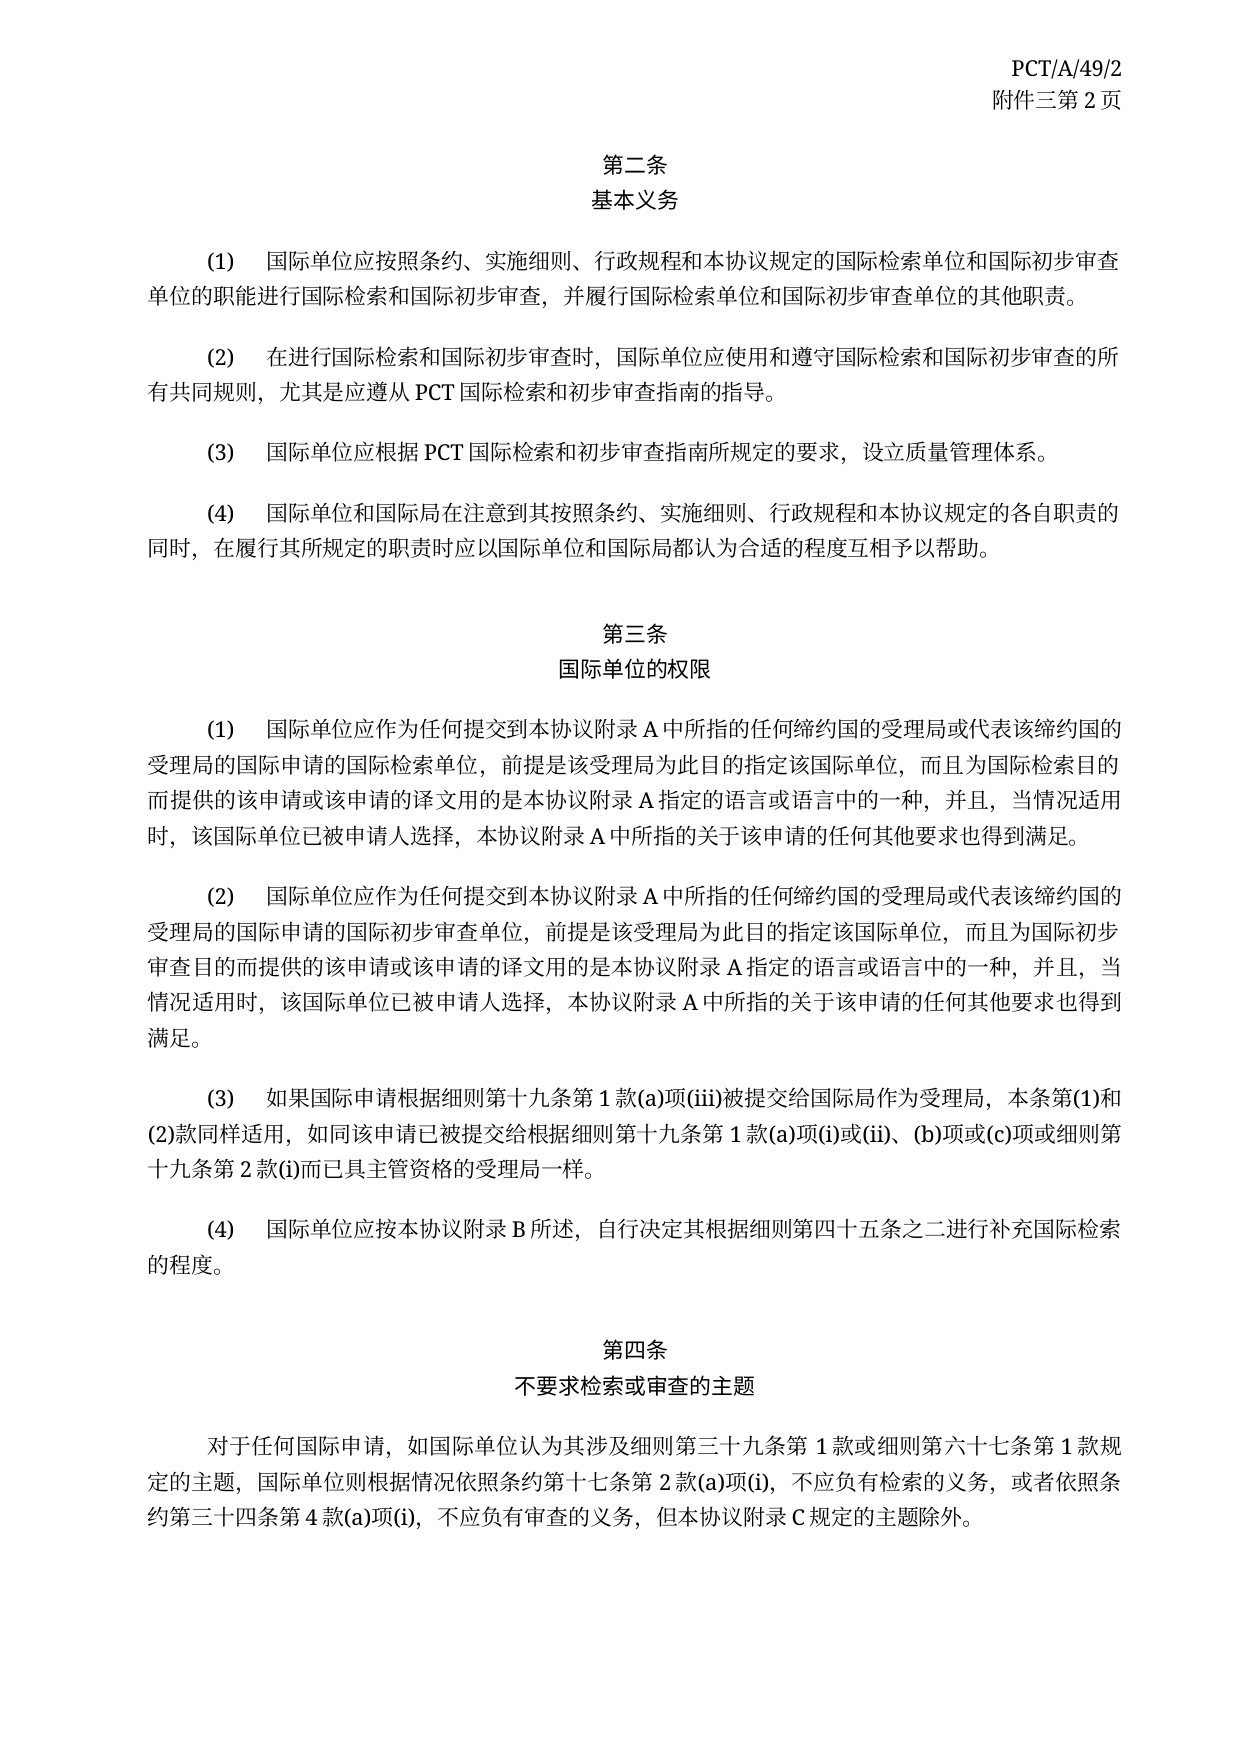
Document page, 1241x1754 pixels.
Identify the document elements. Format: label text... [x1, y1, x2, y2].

text (4) 国际单位和国际局在注意到其按照条约、实施细则、行政规程和本协议规定的各自职责的同时，在履行其所规定的职责时应以国际单位和国际局都认为合适的程度互相予以帮助。 [148, 492, 1122, 563]
text (3) 如果国际申请根据细则第十九条第1款(a)项(iii)被提交给国际局作为受理局，本条第(1)和(2)款同样适用，如同该申请已被提交给根据细则第十九条第1款(a)项(i)或(ii)、(b)项或(c)项或细则第十九条第2款(i)而已具主管资格的受理局一样。 [148, 1078, 1122, 1184]
text 第四条 不要求检索或审查的主题 [148, 1330, 1122, 1401]
text 对于任何国际申请，如国际单位认为其涉及细则第三十九条第1款或细则第六十七条第1款规定的主题，国际单位则根据情况依照条约第十七条第2款(a)项(i)，不应负有检索的义务，或者依照条约第三十四条第4款(a)项(i)，不应负有审查的义务，但本协议附录C规定的主题除外。 [148, 1426, 1122, 1532]
text (2) 国际单位应作为任何提交到本协议附录A中所指的任何缔约国的受理局或代表该缔约国的受理局的国际申请的国际初步审查单位，前提是该受理局为此目的指定该国际单位，而且为国际初步审查目的而提供的该申请或该申请的译文用的是本协议附录A指定的语言或语言中的一种，并且，当情况适用时，该国际单位已被申请人选择，本协议附录A中所指的关于该申请的任何其他要求也得到满足。 [148, 876, 1122, 1053]
text 第二条 基本义务 [148, 144, 1122, 215]
text 第三条 国际单位的权限 [148, 613, 1122, 684]
text (2) 在进行国际检索和国际初步审查时，国际单位应使用和遵守国际检索和国际初步审查的所有共同规则，尤其是应遵从PCT国际检索和初步审查指南的指导。 [148, 336, 1122, 407]
text (3) 国际单位应根据PCT国际检索和初步审查指南所规定的要求，设立质量管理体系。 [148, 432, 1122, 467]
text (1) 国际单位应作为任何提交到本协议附录A中所指的任何缔约国的受理局或代表该缔约国的受理局的国际申请的国际检索单位，前提是该受理局为此目的指定该国际单位，而且为国际检索目的而提供的该申请或该申请的译文用的是本协议附录A指定的语言或语言中的一种，并且，当情况适用时，该国际单位已被申请人选择，本协议附录A中所指的关于该申请的任何其他要求也得到满足。 [148, 709, 1122, 851]
text (4) 国际单位应按本协议附录B所述，自行决定其根据细则第四十五条之二进行补充国际检索的程度。 [148, 1209, 1122, 1280]
text (1) 国际单位应按照条约、实施细则、行政规程和本协议规定的国际检索单位和国际初步审查单位的职能进行国际检索和国际初步审查，并履行国际检索单位和国际初步审查单位的其他职责。 [148, 240, 1122, 311]
